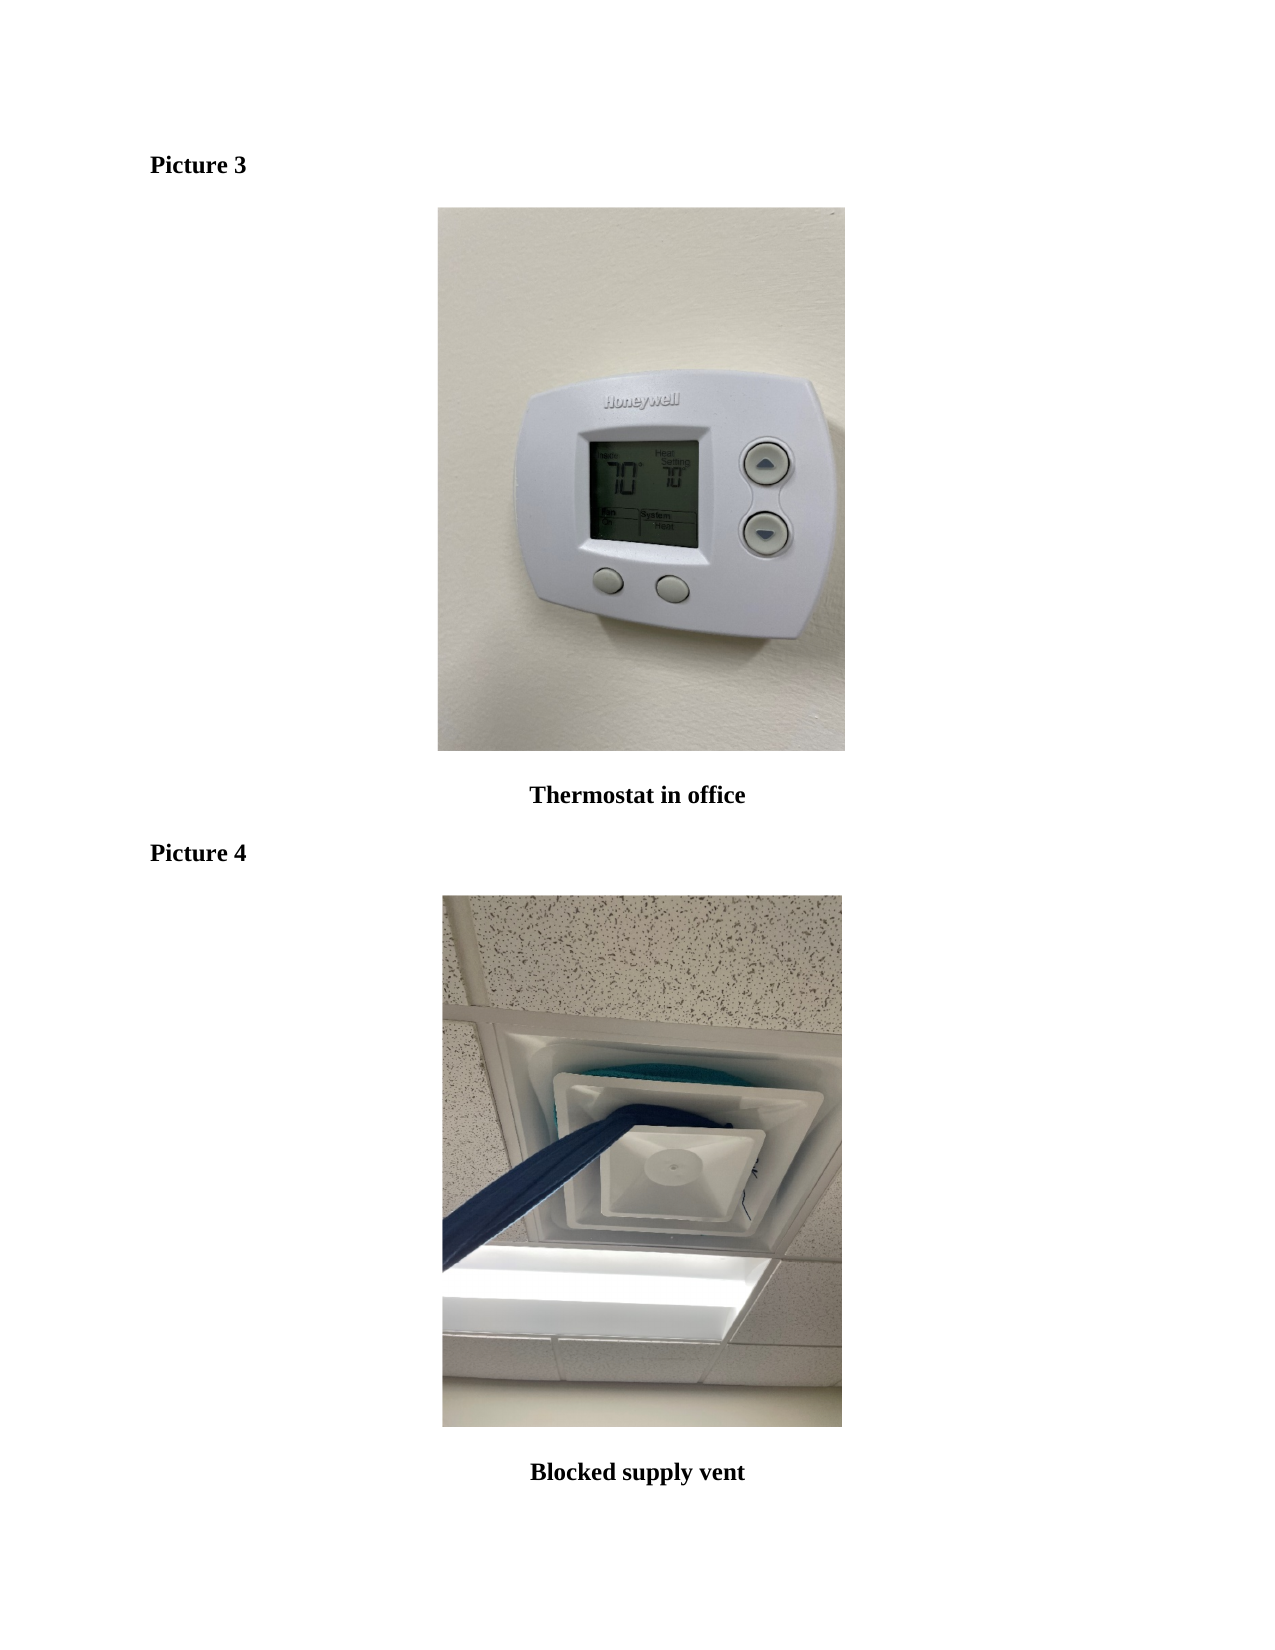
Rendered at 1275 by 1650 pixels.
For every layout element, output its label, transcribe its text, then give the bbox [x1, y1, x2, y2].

picture [438, 208, 845, 750]
text Thermostat in office [150, 780, 1125, 809]
text Blocked supply vent [150, 1457, 1125, 1486]
text Picture 3 [150, 150, 1125, 179]
text Picture 4 [150, 838, 1125, 866]
picture [443, 896, 842, 1426]
